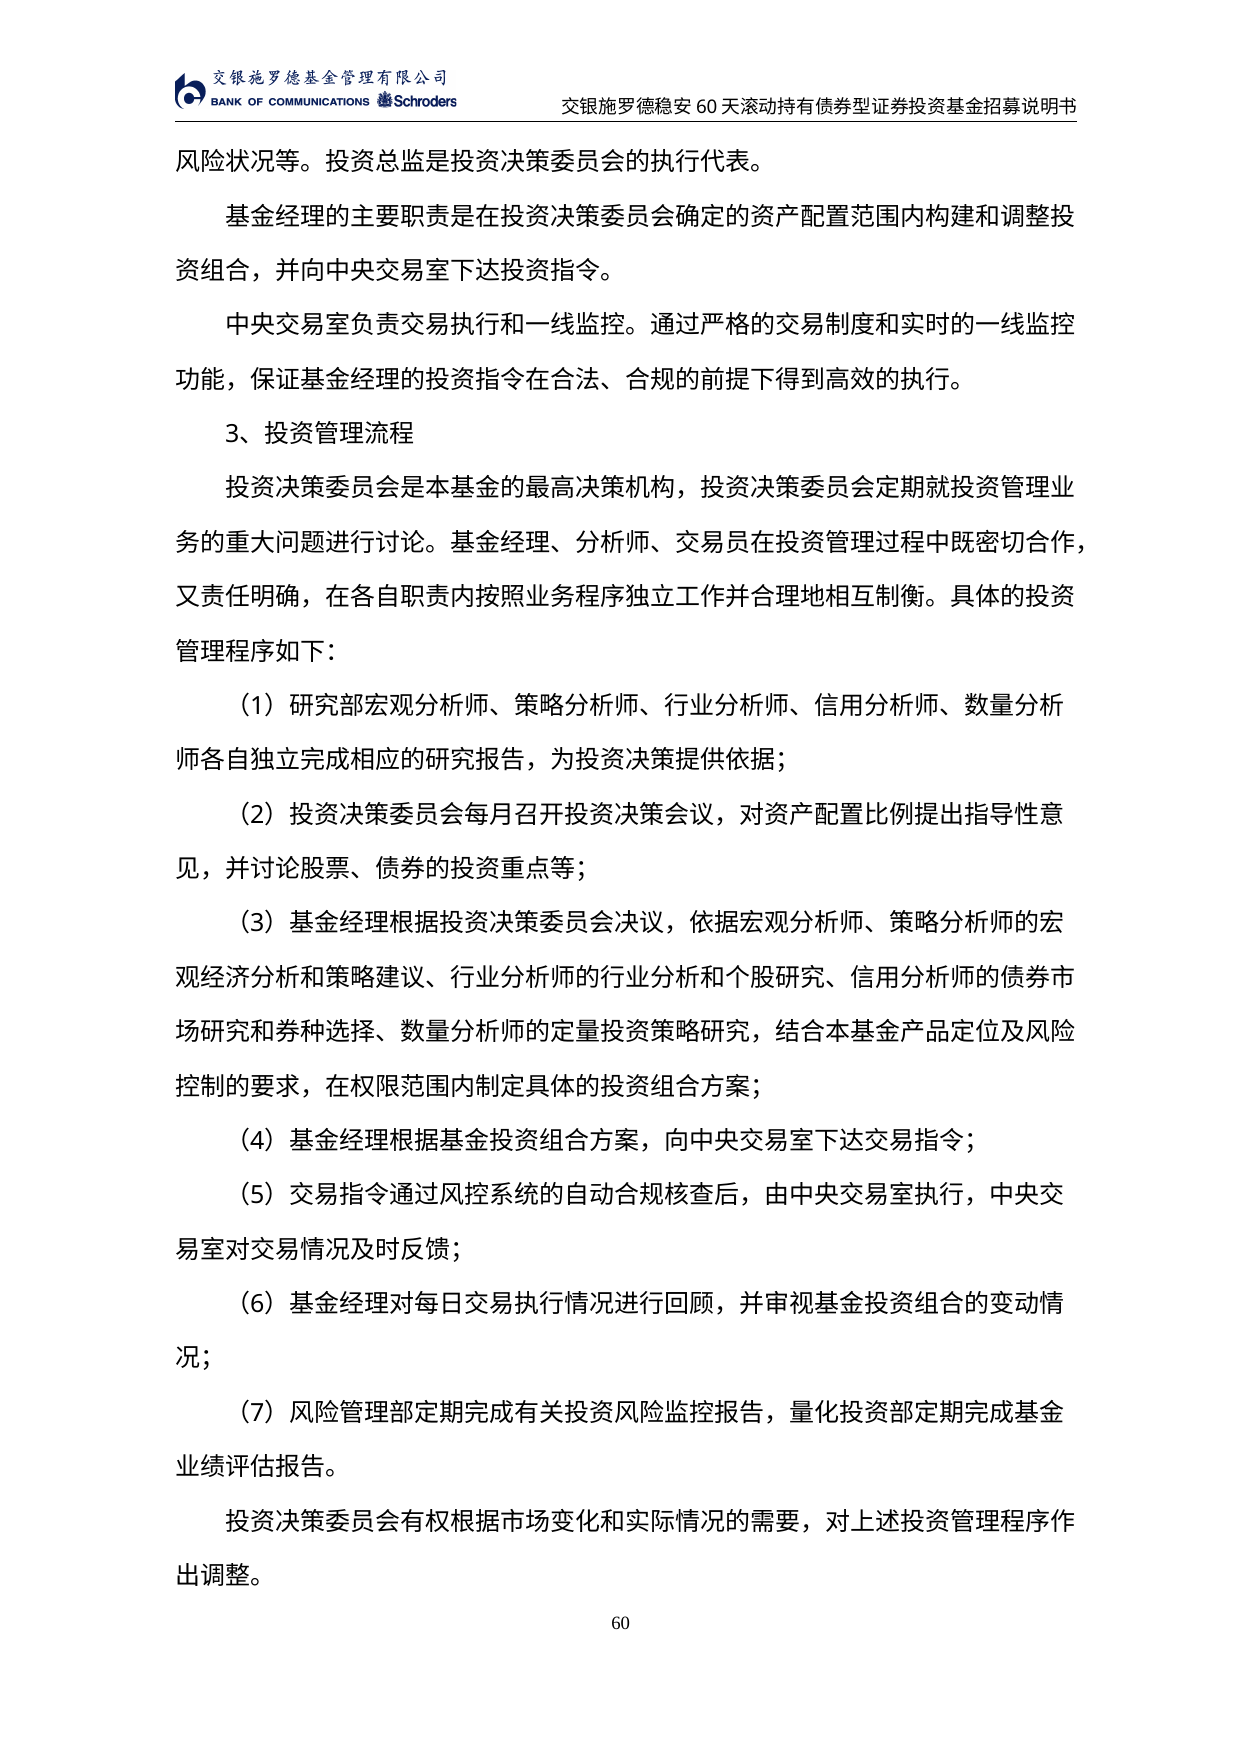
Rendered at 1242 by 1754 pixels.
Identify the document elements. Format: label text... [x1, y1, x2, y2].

text 投资决策委员会是本基金的最高决策机构，投资决策委员会定期就投资管理业务的重大问题进行讨论。基金经理、分析师、交易员在投资管理过程中既密切合作，又责任明确，在各自职责内按照业务程序独立工作并合理地相互制衡。具体的投资管理程序如下： [175, 468, 1077, 667]
picture [175, 70, 457, 109]
text （2）投资决策委员会每月召开投资决策会议，对资产配置比例提出指导性意见，并讨论股票、债券的投资重点等； [175, 794, 1077, 885]
text （3）基金经理根据投资决策委员会决议，依据宏观分析师、策略分析师的宏观经济分析和策略建议、行业分析师的行业分析和个股研究、信用分析师的债券市场研究和券种选择、数量分析师的定量投资策略研究，结合本基金产品定位及风险控制的要求，在权限范围内制定具体的投资组合方案； [175, 903, 1077, 1102]
text 投资决策委员会有权根据市场变化和实际情况的需要，对上述投资管理程序作出调整。 [175, 1501, 1077, 1592]
text 3、投资管理流程 [175, 413, 1077, 450]
text （1）研究部宏观分析师、策略分析师、行业分析师、信用分析师、数量分析师各自独立完成相应的研究报告，为投资决策提供依据； [175, 685, 1077, 776]
text （7）风险管理部定期完成有关投资风险监控报告，量化投资部定期完成基金业绩评估报告。 [175, 1392, 1077, 1483]
text 中央交易室负责交易执行和一线监控。通过严格的交易制度和实时的一线监控功能，保证基金经理的投资指令在合法、合规的前提下得到高效的执行。 [175, 305, 1077, 395]
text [175, 142, 1077, 178]
text （6）基金经理对每日交易执行情况进行回顾，并审视基金投资组合的变动情况； [175, 1283, 1077, 1374]
text 基金经理的主要职责是在投资决策委员会确定的资产配置范围内构建和调整投资组合，并向中央交易室下达投资指令。 [175, 196, 1077, 287]
text （4）基金经理根据基金投资组合方案，向中央交易室下达交易指令； [175, 1120, 1077, 1157]
text （5）交易指令通过风控系统的自动合规核查后，由中央交易室执行，中央交易室对交易情况及时反馈； [175, 1175, 1077, 1265]
